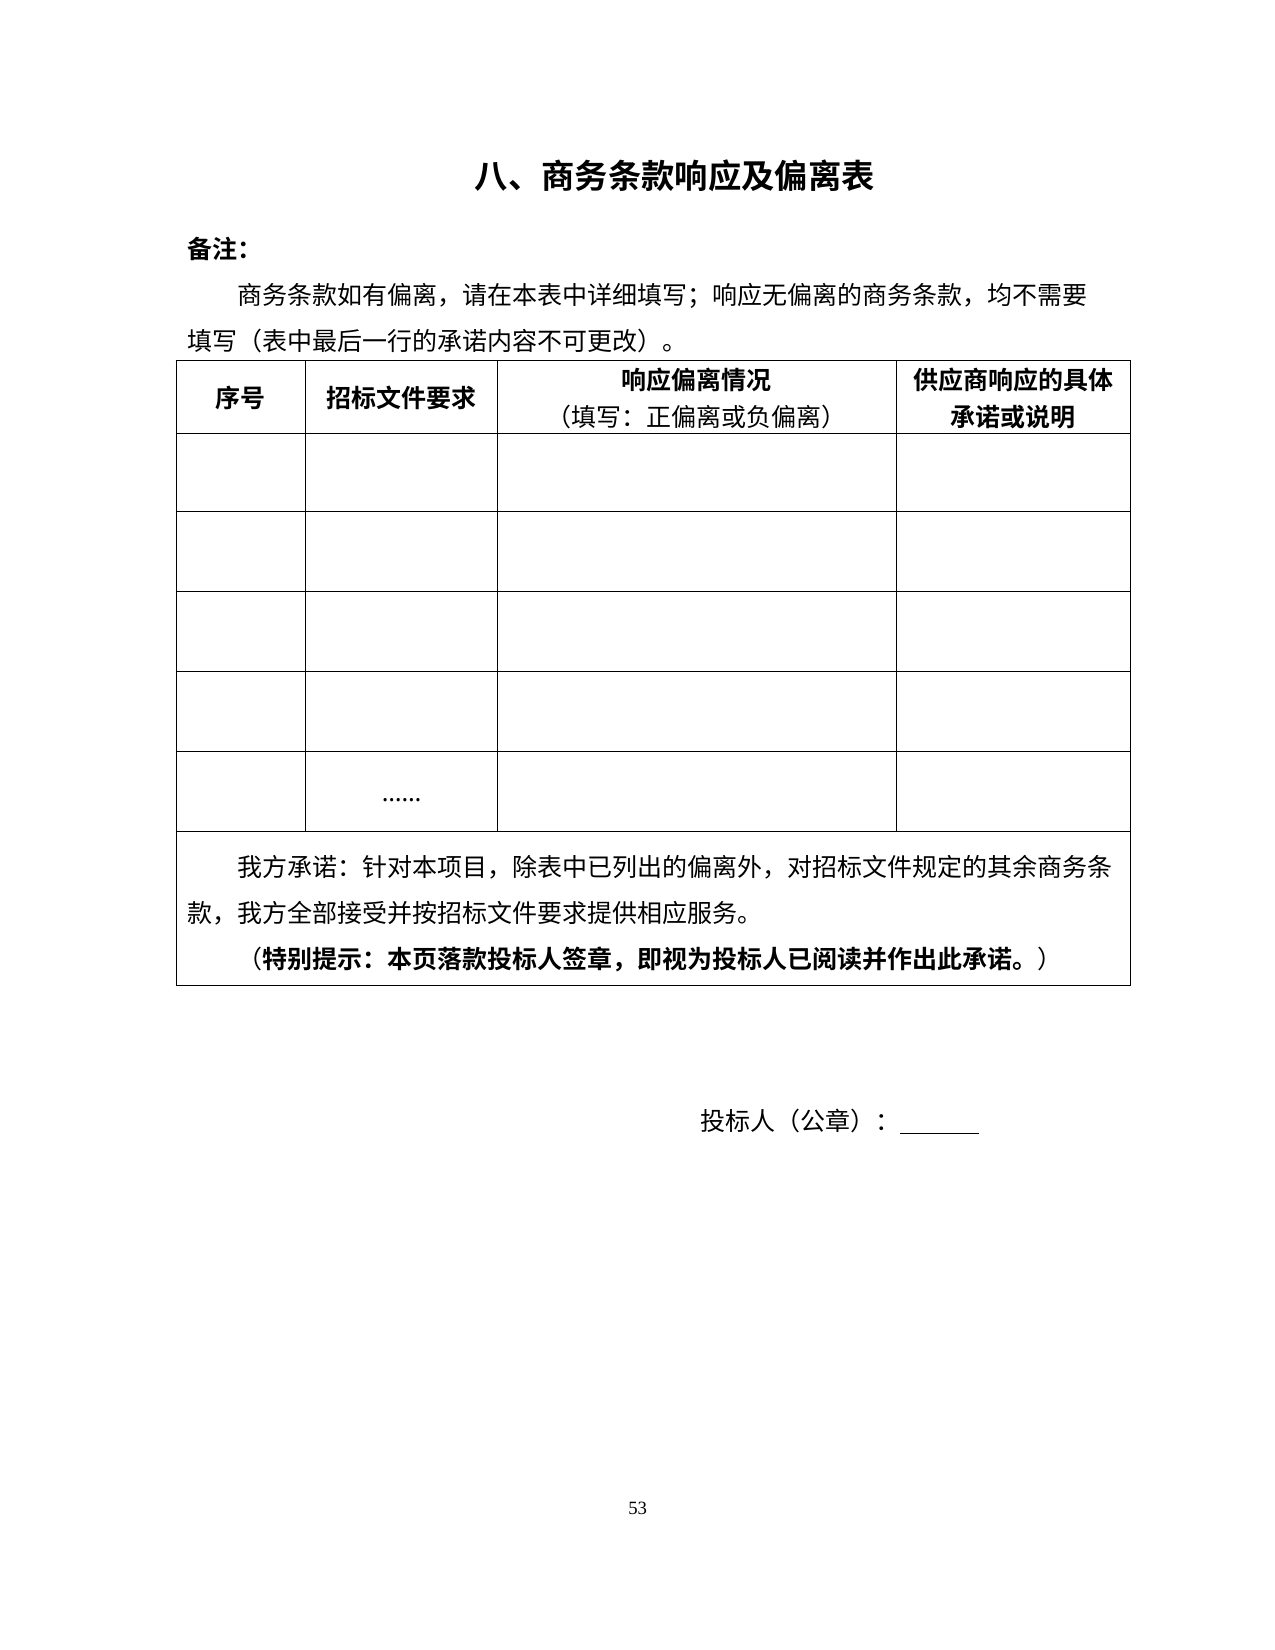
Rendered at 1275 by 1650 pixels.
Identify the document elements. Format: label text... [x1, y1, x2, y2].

table_cell [897, 434, 1130, 511]
table_cell [498, 752, 896, 831]
text 备注： [187, 222, 1088, 268]
table_cell [498, 434, 896, 511]
table_cell [897, 512, 1130, 591]
table_header 序号 [177, 361, 305, 433]
table_cell …… [306, 752, 497, 831]
table_cell [306, 512, 497, 591]
table_cell [897, 752, 1130, 831]
table_cell [306, 592, 497, 671]
text 八、商务条款响应及偏离表 [187, 150, 1126, 198]
table_cell [498, 592, 896, 671]
table_cell 我方承诺：针对本项目，除表中已列出的偏离外，对招标文件规定的其余商务条款，我方全部接受并按招标文件要求提供相应服务。 （特别提示：本页落款投标人签章，即视为投标人已阅读并作出此承诺。） [177, 832, 1130, 985]
table_cell [177, 752, 305, 831]
table_cell [177, 672, 305, 751]
table_cell [897, 672, 1130, 751]
table_header 供应商响应的具体承诺或说明 [897, 361, 1130, 433]
table_cell [177, 434, 305, 511]
table_cell [897, 592, 1130, 671]
table_header 响应偏离情况 （填写：正偏离或负偏离） [498, 361, 896, 433]
table_cell [306, 672, 497, 751]
text 投标人（公章）： [187, 1081, 1088, 1143]
table_cell [177, 592, 305, 671]
table_cell [177, 512, 305, 591]
table_cell [306, 434, 497, 511]
table_cell [498, 672, 896, 751]
table_cell [498, 512, 896, 591]
text 商务条款如有偏离，请在本表中详细填写；响应无偏离的商务条款，均不需要填写（表中最后一行的承诺内容不可更改）。 [187, 268, 1088, 360]
table_header 招标文件要求 [306, 361, 497, 433]
